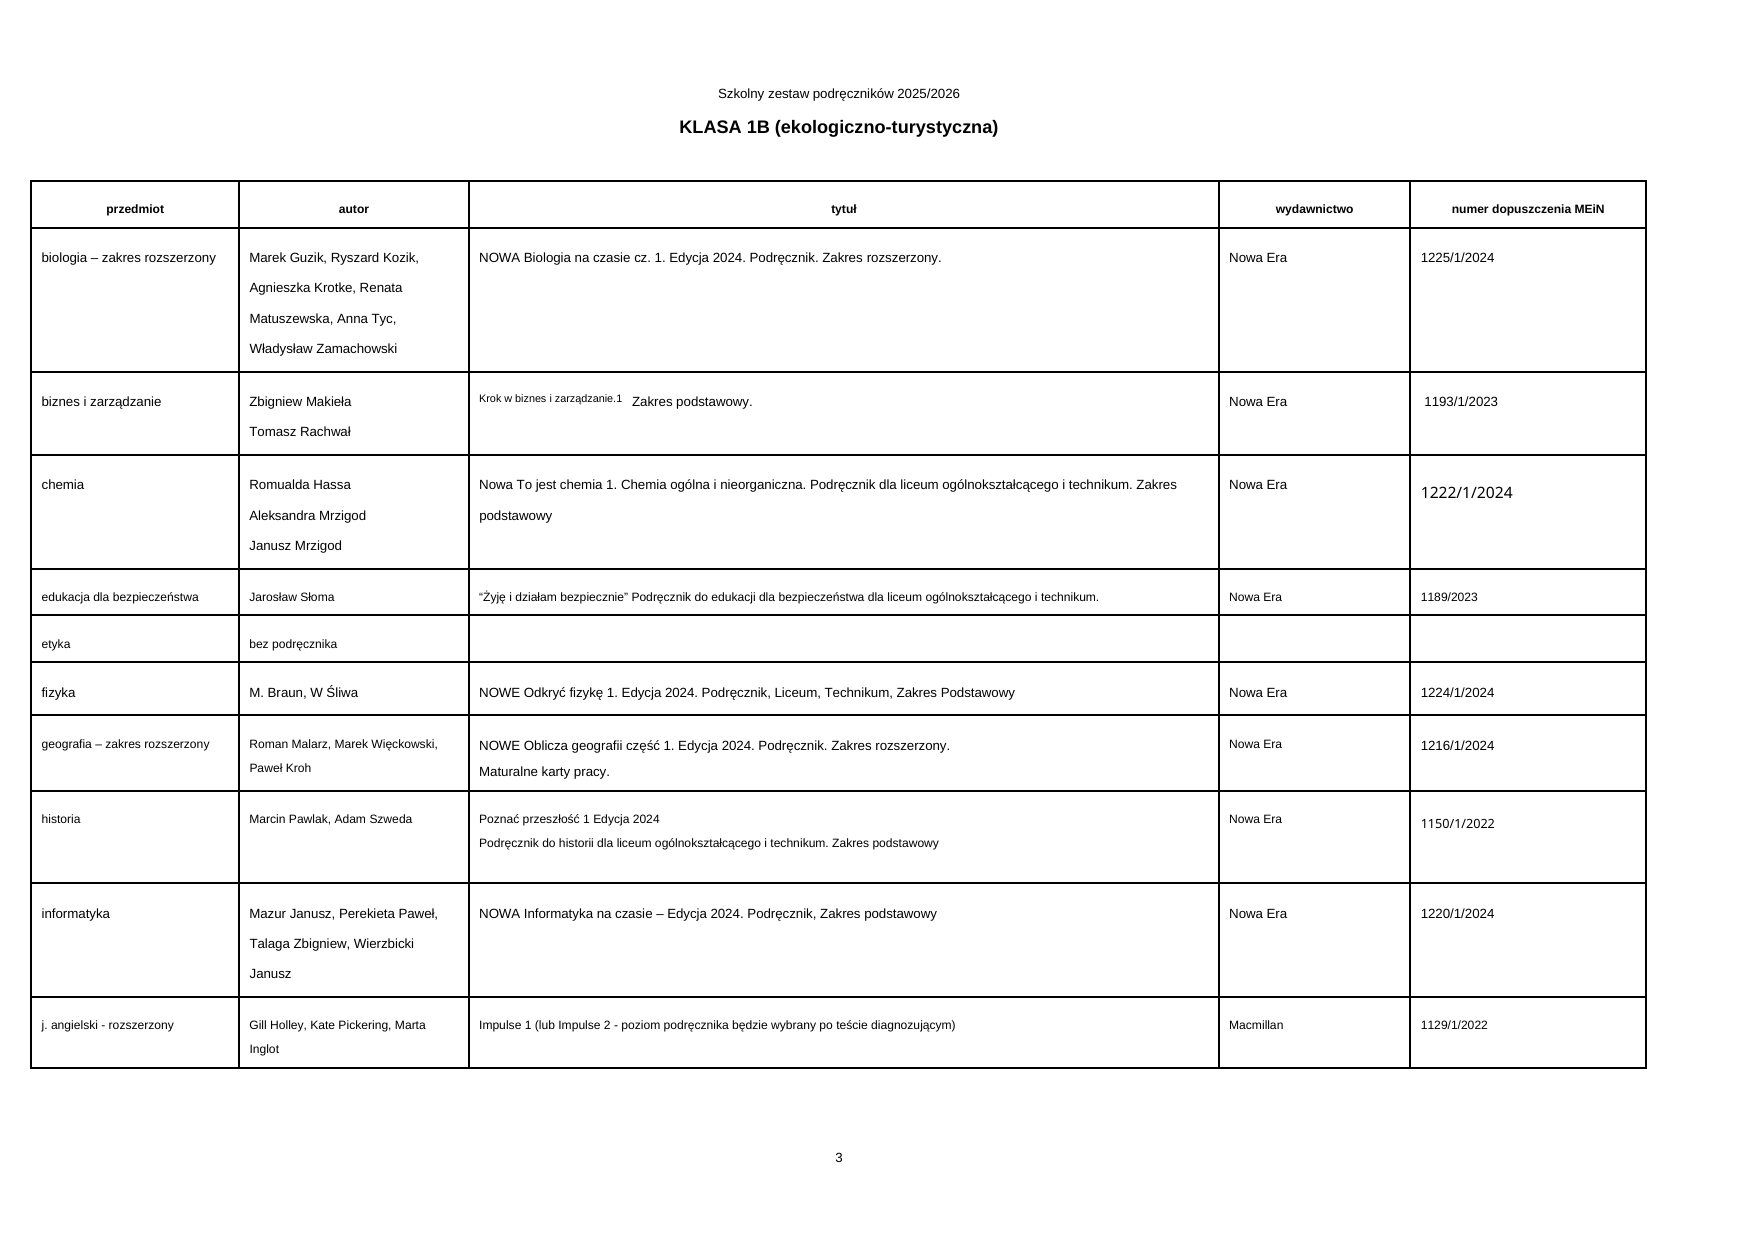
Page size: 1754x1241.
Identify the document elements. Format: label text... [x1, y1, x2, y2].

text KLASA 1B (ekologiczno-turystyczna) [73, 101, 1604, 137]
table_cell biologia – zakres rozszerzony [32, 229, 238, 371]
table_cell Roman Malarz, Marek Więckowski, Paweł Kroh [240, 716, 468, 790]
table_cell 1224/1/2024 [1411, 663, 1645, 714]
table_cell 1129/1/2022 [1411, 998, 1645, 1067]
table_cell Nowa Era [1220, 456, 1409, 567]
table_cell 1216/1/2024 [1411, 716, 1645, 790]
table_cell geografia – zakres rozszerzony [32, 716, 238, 790]
table_cell 1150/1/2022 [1411, 792, 1645, 882]
table_cell [1411, 616, 1645, 661]
table_cell NOWA Biologia na czasie cz. 1. Edycja 2024. Podręcznik. Zakres rozszerzony. [470, 229, 1218, 371]
table_cell edukacja dla bezpieczeństwa [32, 570, 238, 614]
table_cell fizyka [32, 663, 238, 714]
table_cell 1220/1/2024 [1411, 884, 1645, 996]
table_cell Jarosław Słoma [240, 570, 468, 614]
table_cell NOWE Odkryć fizykę 1. Edycja 2024. Podręcznik, Liceum, Technikum, Zakres Podstawowy [470, 663, 1218, 714]
table_cell “Żyję i działam bezpiecznie” Podręcznik do edukacji dla bezpieczeństwa dla liceum ogólnokształcącego i technikum. [470, 570, 1218, 614]
table_cell bez podręcznika [240, 616, 468, 661]
table_header wydawnictwo [1220, 182, 1409, 227]
table_cell Marcin Pawlak, Adam Szweda [240, 792, 468, 882]
table_cell Nowa Era [1220, 792, 1409, 882]
table_cell Zbigniew Makieła Tomasz Rachwał [240, 373, 468, 454]
table_cell NOWE Oblicza geografii część 1. Edycja 2024. Podręcznik. Zakres rozszerzony. Maturalne karty pracy. [470, 716, 1218, 790]
table_cell 1193/1/2023 [1411, 373, 1645, 454]
table_cell Nowa Era [1220, 570, 1409, 614]
table_cell Nowa Era [1220, 716, 1409, 790]
table_cell Macmillan [1220, 998, 1409, 1067]
table_cell Mazur Janusz, Perekieta Paweł, Talaga Zbigniew, Wierzbicki Janusz [240, 884, 468, 996]
table_header autor [240, 182, 468, 227]
table_header numer dopuszczenia MEiN [1411, 182, 1645, 227]
table_header przedmiot [32, 182, 238, 227]
table_cell Marek Guzik, Ryszard Kozik, Agnieszka Krotke, Renata Matuszewska, Anna Tyc, Władysław Zamachowski [240, 229, 468, 371]
table_cell [1220, 616, 1409, 661]
table_cell etyka [32, 616, 238, 661]
table_cell Romualda Hassa Aleksandra Mrzigod Janusz Mrzigod [240, 456, 468, 567]
table_cell 1189/2023 [1411, 570, 1645, 614]
table_cell Nowa Era [1220, 373, 1409, 454]
table_cell M. Braun, W Śliwa [240, 663, 468, 714]
table_cell Nowa Era [1220, 663, 1409, 714]
table_cell Nowa To jest chemia 1. Chemia ogólna i nieorganiczna. Podręcznik dla liceum ogólnokształcącego i technikum. Zakres podstawowy [470, 456, 1218, 567]
table_cell Poznać przeszłość 1 Edycja 2024 Podręcznik do historii dla liceum ogólnokształcącego i technikum. Zakres podstawowy [470, 792, 1218, 882]
table_cell Impulse 1 (lub Impulse 2 - poziom podręcznika będzie wybrany po teście diagnozującym) [470, 998, 1218, 1067]
table_cell 1222/1/2024 [1411, 456, 1645, 567]
table_cell NOWA Informatyka na czasie – Edycja 2024. Podręcznik, Zakres podstawowy [470, 884, 1218, 996]
table_cell informatyka [32, 884, 238, 996]
table_cell biznes i zarządzanie [32, 373, 238, 454]
table_cell Krok w biznes i zarządzanie.1 Zakres podstawowy. [470, 373, 1218, 454]
table_cell j. angielski - rozszerzony [32, 998, 238, 1067]
table_cell Nowa Era [1220, 884, 1409, 996]
table_header tytuł [470, 182, 1218, 227]
table_cell 1225/1/2024 [1411, 229, 1645, 371]
table_cell chemia [32, 456, 238, 567]
table_cell Nowa Era [1220, 229, 1409, 371]
table_cell historia [32, 792, 238, 882]
table_cell [470, 616, 1218, 661]
table_cell Gill Holley, Kate Pickering, Marta Inglot [240, 998, 468, 1067]
